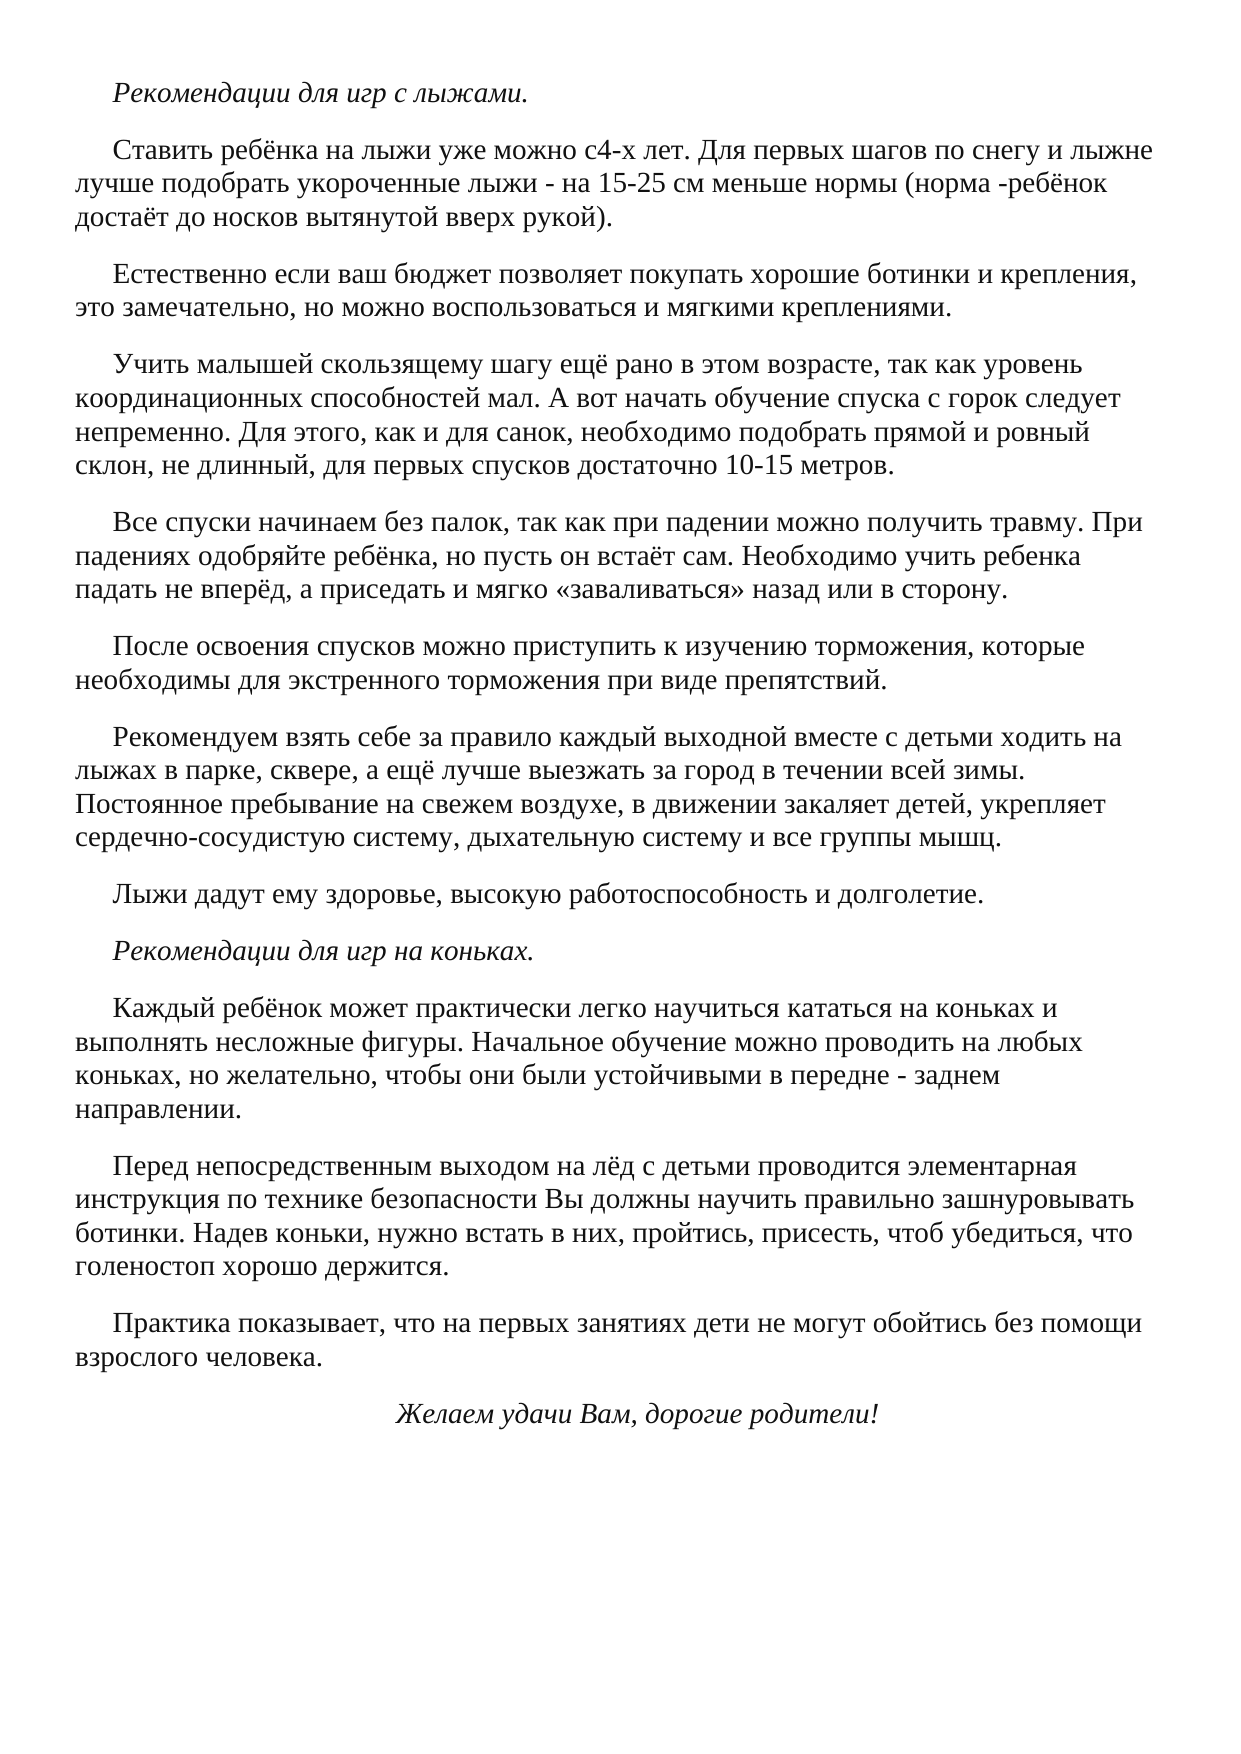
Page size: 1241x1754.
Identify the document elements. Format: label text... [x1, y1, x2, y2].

text Рекомендации для игр с лыжами. [75, 75, 1165, 108]
text Ставить ребёнка на лыжи уже можно с4-х лет. Для первых шагов по снегу и лыжне лучше подобрать укороченные лыжи - на 15-25 см меньше нормы (норма -ребёнок достаёт до носков вытянутой вверх рукой). [75, 132, 1165, 233]
text Практика показывает, что на первых занятиях дети не могут обойтись без помощи взрослого человека. [75, 1306, 1165, 1373]
text Учить малышей скользящему шагу ещё рано в этом возрасте, так как уровень координационных способностей мал. А вот начать обучение спуска с горок следует непременно. Для этого, как и для санок, необходимо подобрать прямой и ровный склон, не длинный, для первых спусков достаточно 10-15 метров. [75, 347, 1165, 481]
text Лыжи дадут ему здоровье, высокую работоспособность и долголетие. [75, 876, 1165, 910]
text Каждый ребёнок может практически легко научиться кататься на коньках и выполнять несложные фигуры. Начальное обучение можно проводить на любых коньках, но желательно, чтобы они были устойчивыми в передне - заднем направлении. [75, 990, 1165, 1124]
text Естественно если ваш бюджет позволяет покупать хорошие ботинки и крепления, это замечательно, но можно воспользоваться и мягкими креплениями. [75, 256, 1165, 323]
text Все спуски начинаем без палок, так как при падении можно получить травму. При падениях одобряйте ребёнка, но пусть он встаёт сам. Необходимо учить ребенка падать не вперёд, а приседать и мягко «заваливаться» назад или в сторону. [75, 504, 1165, 605]
text Рекомендуем взять себе за правило каждый выходной вместе с детьми ходить на лыжах в парке, сквере, а ещё лучше выезжать за город в течении всей зимы. Постоянное пребывание на свежем воздухе, в движении закаляет детей, укрепляет сердечно-сосудистую систему, дыхательную систему и все группы мышц. [75, 719, 1165, 853]
text Перед непосредственным выходом на лёд с детьми проводится элементарная инструкция по технике безопасности Вы должны научить правильно зашнуровывать ботинки. Надев коньки, нужно встать в них, пройтись, присесть, чтоб убедиться, что голеностоп хорошо держится. [75, 1148, 1165, 1282]
text После освоения спусков можно приступить к изучению торможения, которые необходимы для экстренного торможения при виде препятствий. [75, 628, 1165, 695]
text Желаем удачи Вам, дорогие родители! [75, 1396, 1165, 1429]
text Рекомендации для игр на коньках. [75, 933, 1165, 967]
